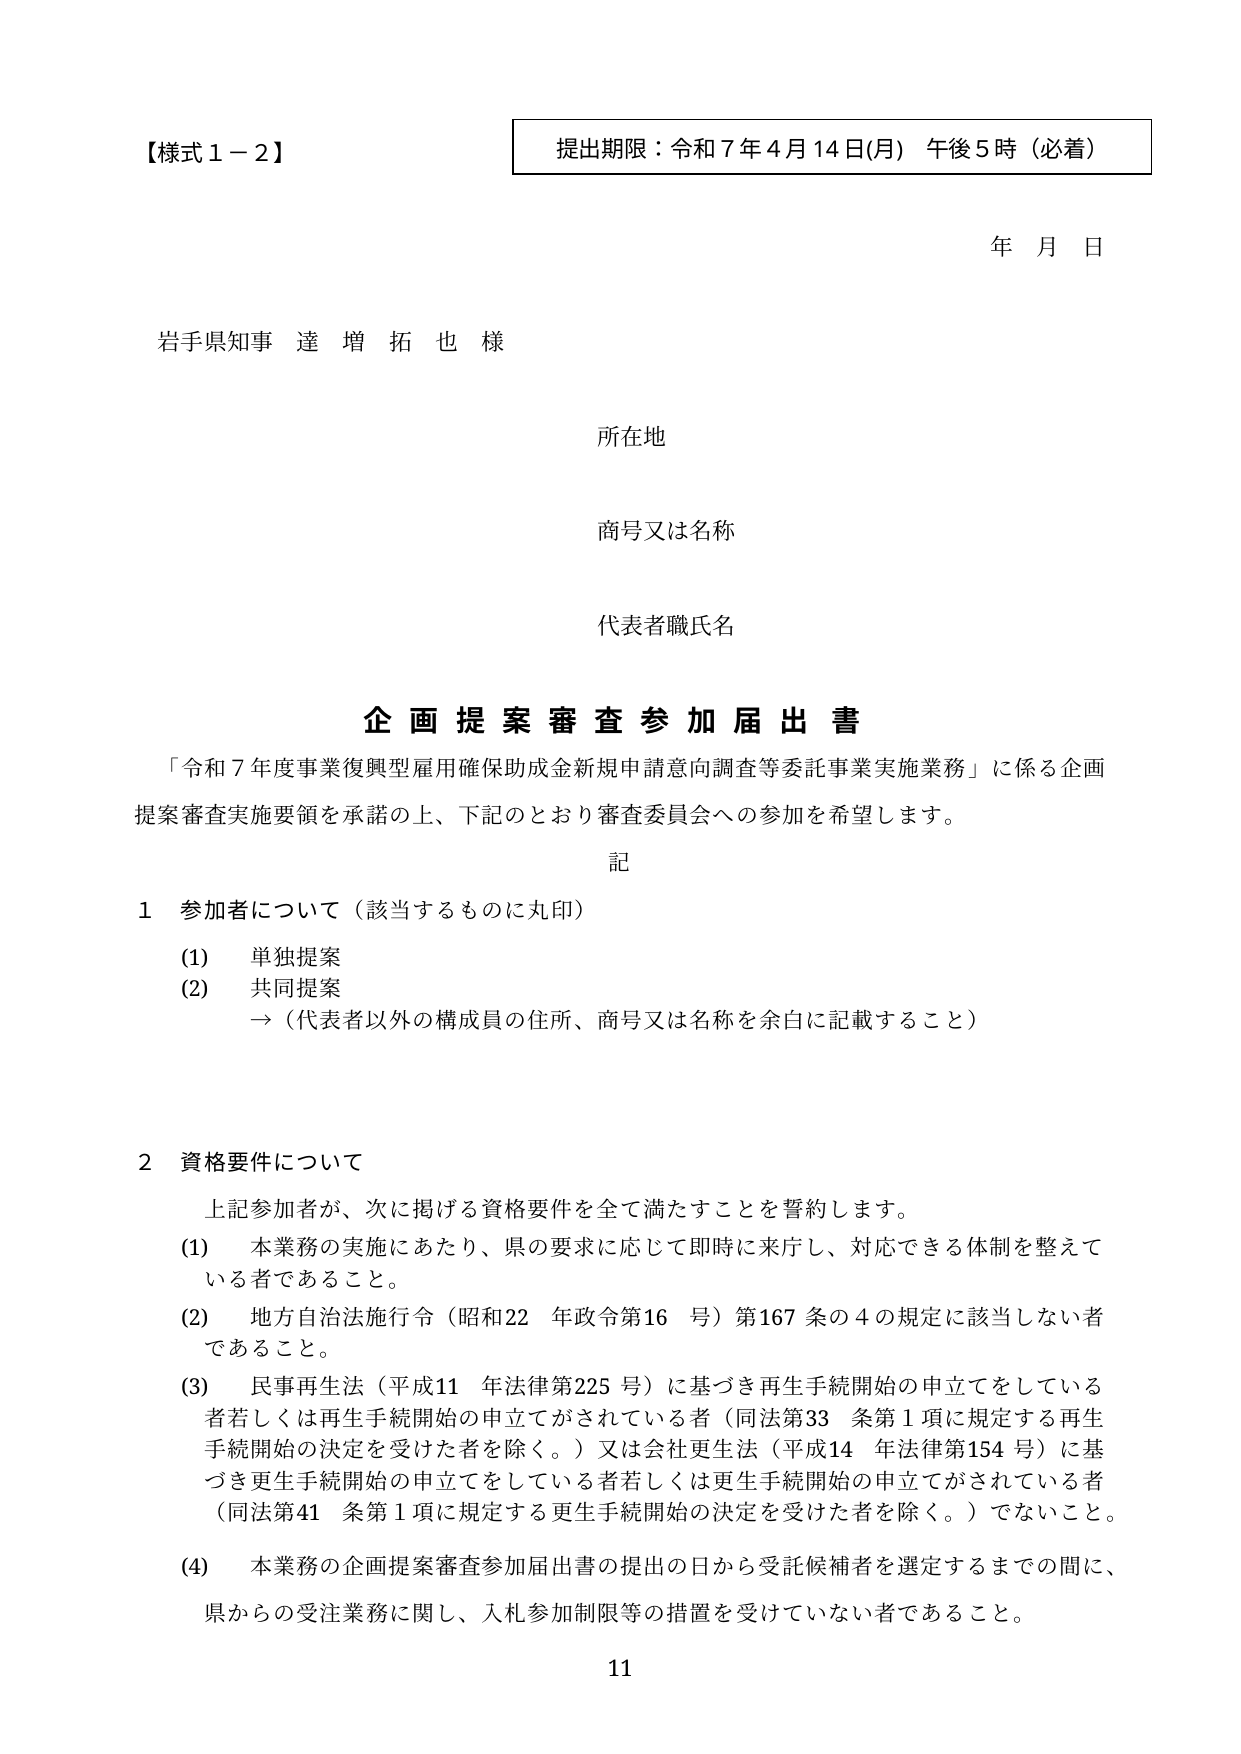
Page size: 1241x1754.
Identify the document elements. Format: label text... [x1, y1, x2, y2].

text 記 [134, 845, 1106, 877]
text (3) 民事再生法（平成11年法律第225号）に基づき再生手続開始の申立てをしている者若しくは再生手続開始の申立てがされている者（同法第33条第１項に規定する再生手続開始の決定を受けた者を除く。）又は会社更生法（平成14年法律第154号）に基づき更生手続開始の申立てをしている者若しくは更生手続開始の申立てがされている者（同法第41条第１項に規定する更生手続開始の決定を受けた者を除く。）でないこと。 [158, 1369, 1106, 1527]
text 代表者職氏名 [575, 593, 1106, 656]
text 商号又は名称 [575, 498, 1106, 561]
text 岩手県知事 達 増 拓 也 様 [134, 309, 1106, 372]
text ２ 資格要件について [134, 1129, 1106, 1193]
text (2) 共同提案 [158, 972, 1106, 1003]
text 年 月 日 [134, 214, 1106, 277]
text (2) 地方自治法施行令（昭和22年政令第16号）第167条の４の規定に該当しない者であること。 [158, 1300, 1106, 1363]
text 「令和７年度事業復興型雇用確保助成金新規申請意向調査等委託事業実施業務」に係る企画提案審査実施要領を承諾の上、下記のとおり審査委員会への参加を希望します。 [134, 751, 1107, 845]
text →（代表者以外の構成員の住所、商号又は名称を余白に記載すること） [158, 1003, 1106, 1035]
text (1) 単独提案 [158, 940, 1106, 972]
text (1) 本業務の実施にあたり、県の要求に応じて即時に来庁し、対応できる体制を整えている者であること。 [158, 1230, 1106, 1293]
text 【様式１－２】 [134, 119, 1106, 183]
text 上記参加者が、次に掲げる資格要件を全て満たすことを誓約します。 [158, 1193, 1106, 1224]
text 所在地 [575, 403, 1106, 467]
text 企画提案審査参加届出書 [134, 688, 1106, 751]
text (4) 本業務の企画提案審査参加届出書の提出の日から受託候補者を選定するまでの間に、県からの受注業務に関し、入札参加制限等の措置を受けていない者であること。 [158, 1533, 1106, 1628]
text １ 参加者について（該当するものに丸印） [134, 877, 1106, 940]
